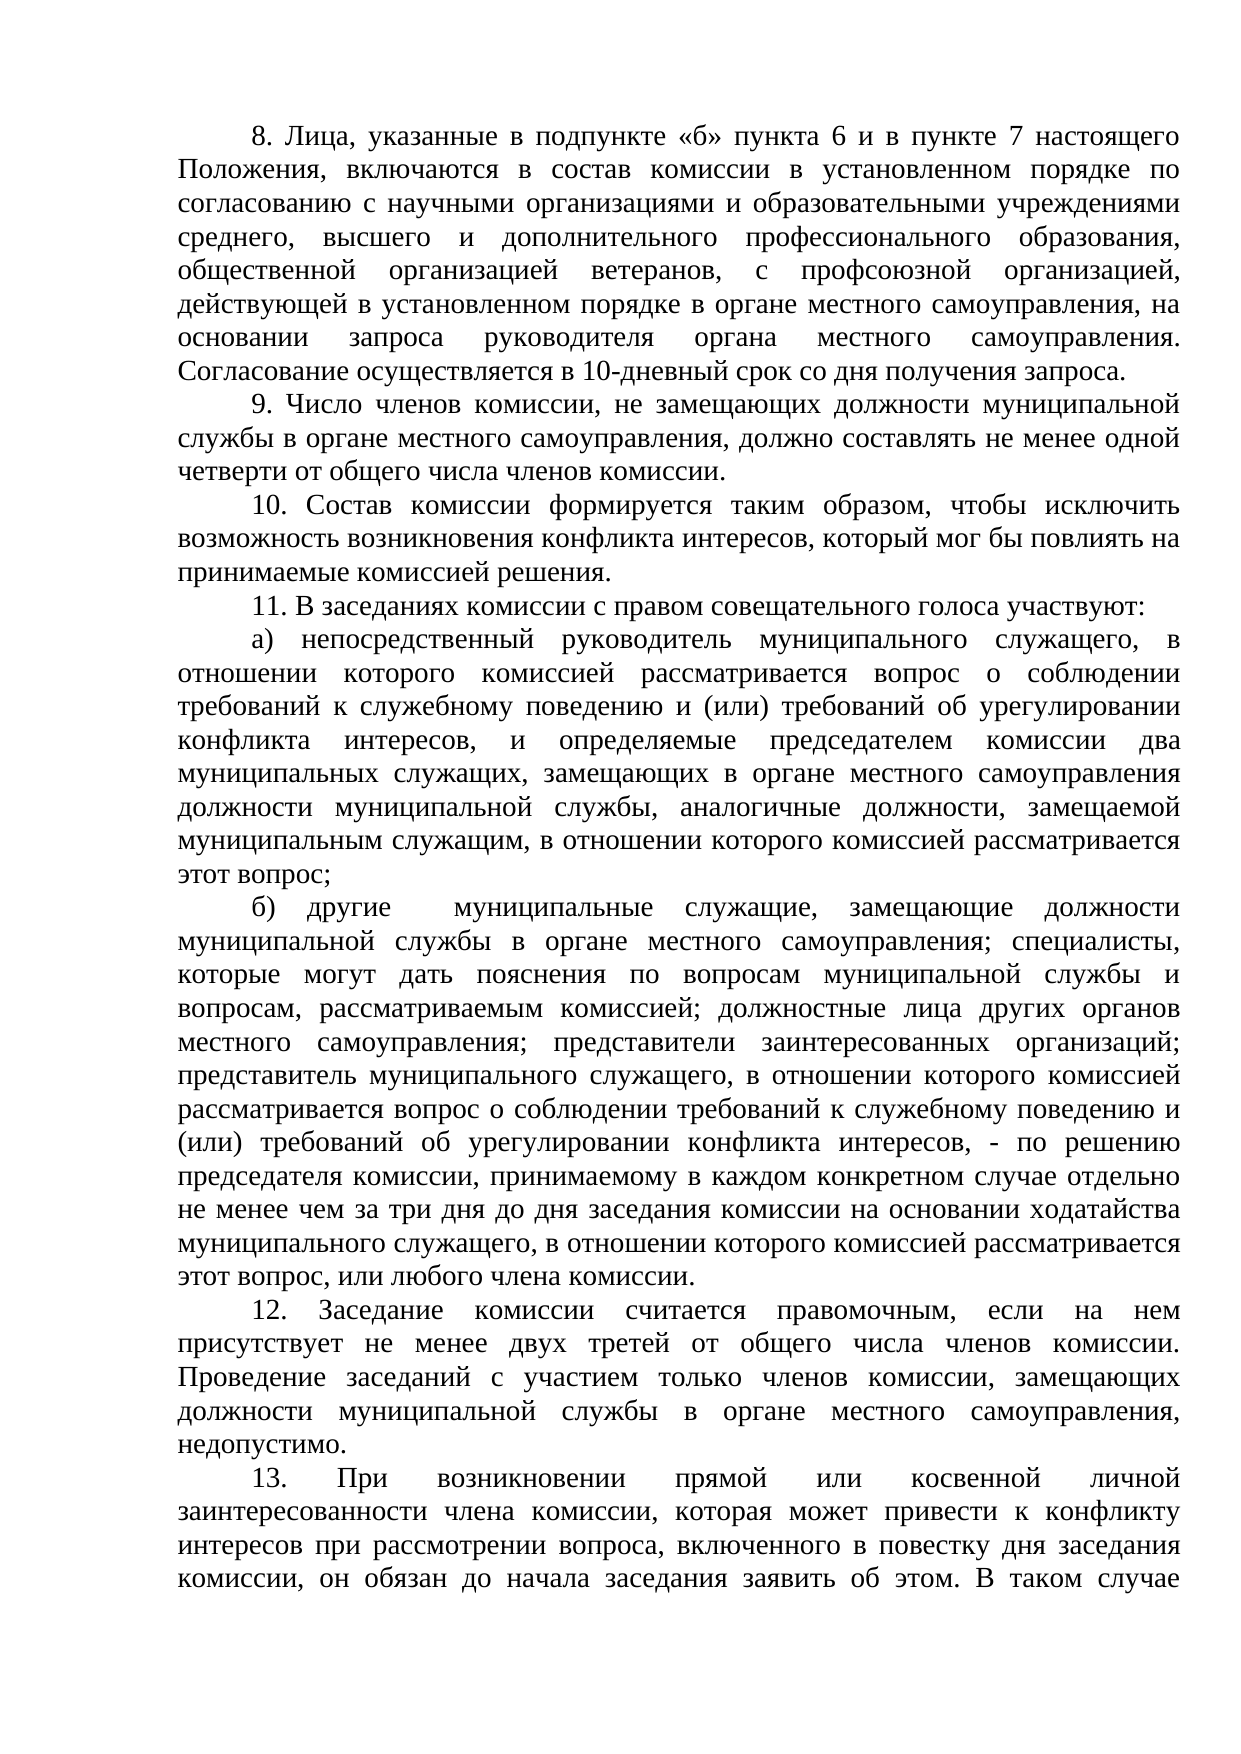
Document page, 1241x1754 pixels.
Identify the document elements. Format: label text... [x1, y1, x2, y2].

text 9. Число членов комиссии, не замещающих должности муниципальной службы в органе местного самоуправления, должно составлять не менее одной четверти от общего числа членов комиссии. [177, 386, 1181, 487]
text 10. Состав комиссии формируется таким образом, чтобы исключить возможность возникновения конфликта интересов, который мог бы повлиять на принимаемые комиссией решения. [177, 487, 1181, 588]
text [177, 1460, 1181, 1594]
text 8. Лица, указанные в подпункте «б» пункта 6 и в пункте 7 настоящего Положения, включаются в состав комиссии в установленном порядке по согласованию с научными организациями и образовательными учреждениями среднего, высшего и дополнительного профессионального образования, общественной организацией ветеранов, с профсоюзной организацией, действующей в установленном порядке в органе местного самоуправления, на основании запроса руководителя органа местного самоуправления. Согласование осуществляется в 10-дневный срок со дня получения запроса. [177, 118, 1181, 386]
text б) другие муниципальные служащие, замещающие должности муниципальной службы в органе местного самоуправления; специалисты, которые могут дать пояснения по вопросам муниципальной службы и вопросам, рассматриваемым комиссией; должностные лица других органов местного самоуправления; представители заинтересованных организаций; представитель муниципального служащего, в отношении которого комиссией рассматривается вопрос о соблюдении требований к служебному поведению и (или) требований об урегулировании конфликта интересов, - по решению председателя комиссии, принимаемому в каждом конкретном случае отдельно не менее чем за три дня до дня заседания комиссии на основании ходатайства муниципального служащего, в отношении которого комиссией рассматривается этот вопрос, или любого члена комиссии. [177, 889, 1181, 1292]
text 11. В заседаниях комиссии с правом совещательного голоса участвуют: [177, 588, 1181, 621]
text 12. Заседание комиссии считается правомочным, если на нем присутствует не менее двух третей от общего числа членов комиссии. Проведение заседаний с участием только членов комиссии, замещающих должности муниципальной службы в органе местного самоуправления, недопустимо. [177, 1292, 1181, 1460]
text а) непосредственный руководитель муниципального служащего, в отношении которого комиссией рассматривается вопрос о соблюдении требований к служебному поведению и (или) требований об урегулировании конфликта интересов, и определяемые председателем комиссии два муниципальных служащих, замещающих в органе местного самоуправления должности муниципальной службы, аналогичные должности, замещаемой муниципальным служащим, в отношении которого комиссией рассматривается этот вопрос; [177, 621, 1181, 889]
